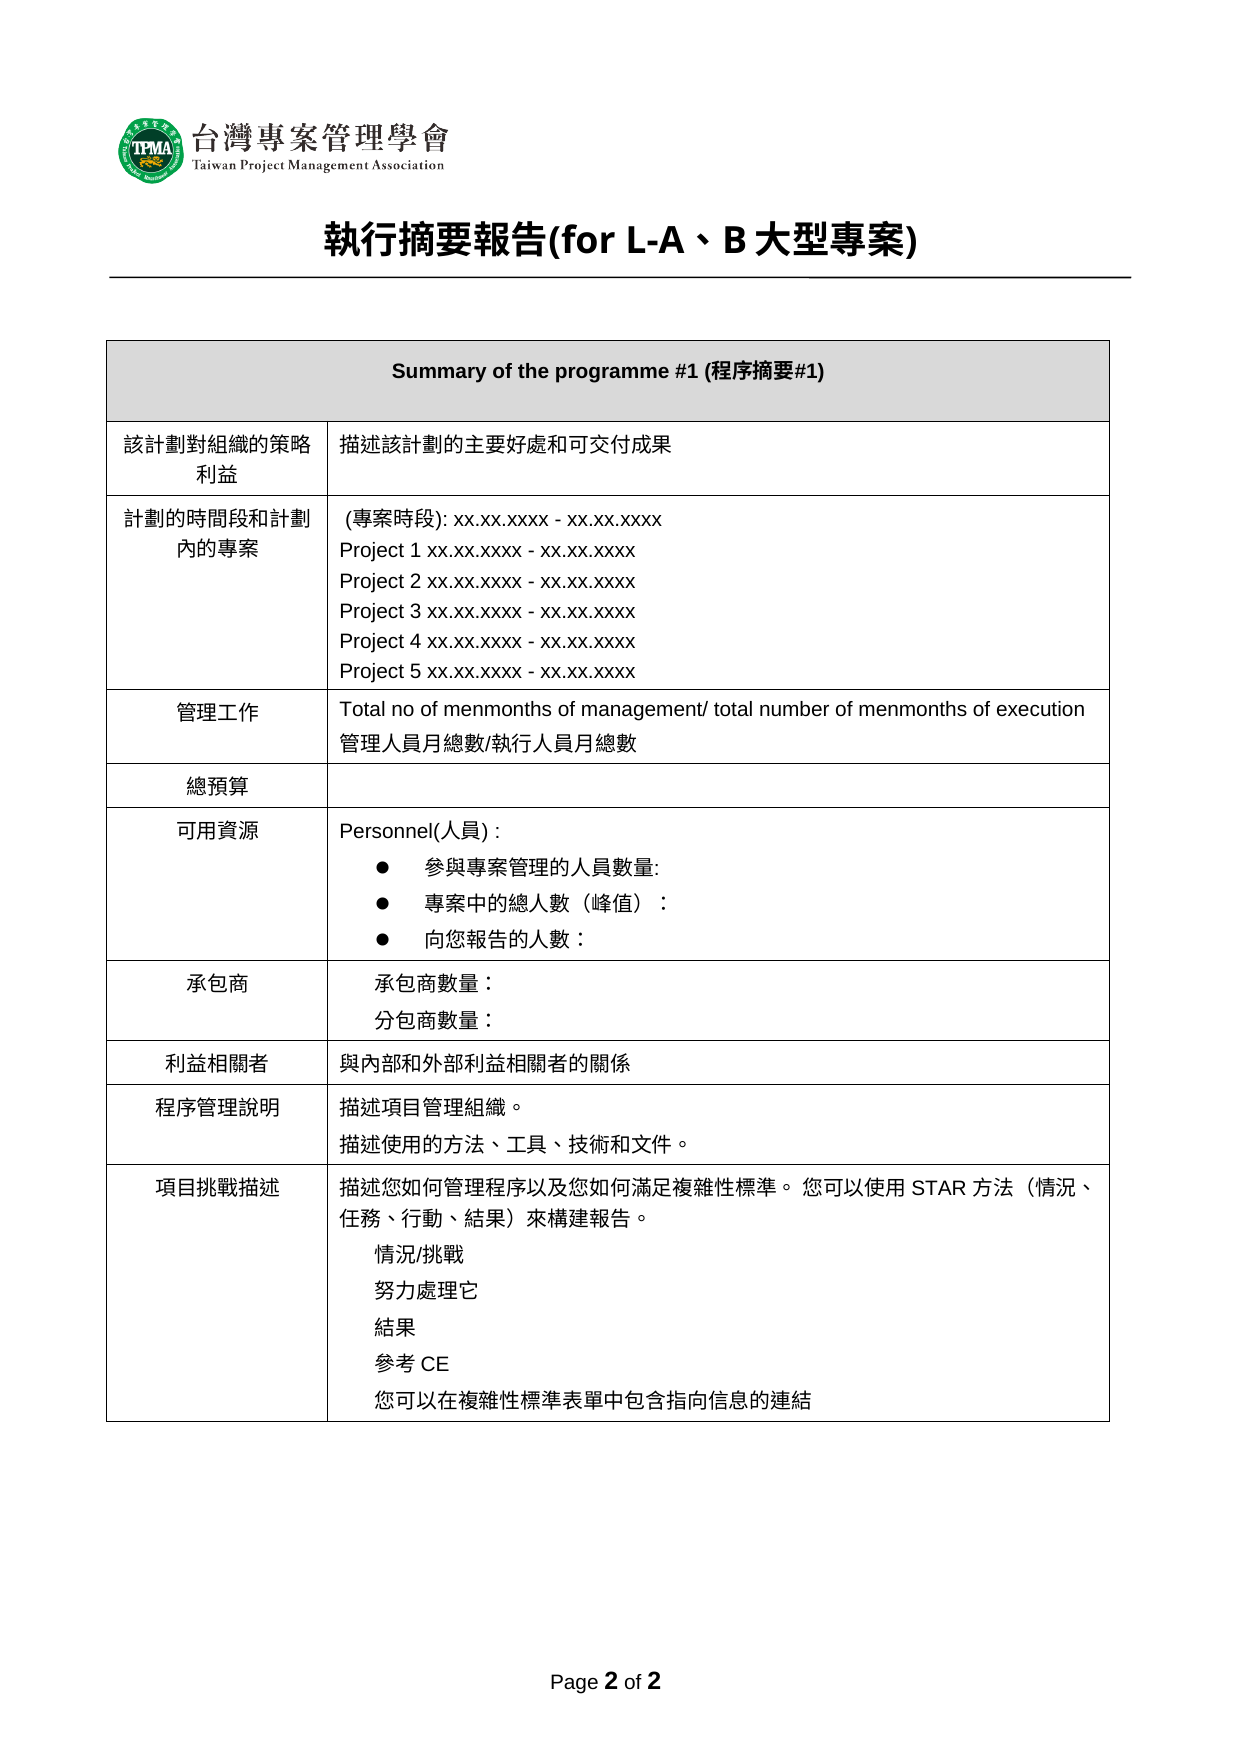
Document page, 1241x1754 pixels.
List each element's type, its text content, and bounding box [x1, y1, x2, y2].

table_cell (專案時段): xx.xx.xxxx - xx.xx.xxxx Project 1 xx.xx.xxxx - xx.xx.xxxx Project 2 xx.xx.xxxx - xx.xx.xxxx Project 3 xx.xx.xxxx - xx.xx.xxxx Project 4 xx.xx.xxxx - xx.xx.xxxx Project 5 xx.xx.xxxx - xx.xx.xxxx [328, 496, 1109, 689]
table_cell 描述項目管理組織。 描述使用的方法、工具、技術和文件。 [328, 1085, 1109, 1164]
picture [118, 118, 449, 184]
table_cell [328, 764, 1109, 807]
table_cell Personnel(人員) : 參與專案管理的人員數量: 專案中的總人數（峰值）： 向您報告的人數： [328, 808, 1109, 960]
table_header Summary of the programme #1 (程序摘要#1) [107, 341, 1109, 421]
table_cell 管理工作 [107, 690, 327, 763]
table_cell 計劃的時間段和計劃內的專案 [107, 496, 327, 689]
table_cell 描述您如何管理程序以及您如何滿足複雜性標準。 您可以使用 STAR 方法（情況、任務、行動、結果）來構建報告。 情況/挑戰 努力處理它 結果 參考CE 您可以在複雜性標準表單中包含指向信息的連結 [328, 1165, 1109, 1421]
table_cell 描述該計劃的主要好處和可交付成果 [328, 422, 1109, 494]
table_cell 總預算 [107, 764, 327, 807]
table_cell 項目挑戰描述 [107, 1165, 327, 1421]
table_cell 承包商數量： 分包商數量： [328, 961, 1109, 1040]
table_cell 程序管理說明 [107, 1085, 327, 1164]
table_cell Total no of menmonths of management/ total number of menmonths of execution 管理人員月總數/執行人員月總數 [328, 690, 1109, 763]
table_cell 利益相關者 [107, 1041, 327, 1084]
table_cell 承包商 [107, 961, 327, 1040]
table_cell 該計劃對組織的策略利益 [107, 422, 327, 494]
table_cell 與內部和外部利益相關者的關係 [328, 1041, 1109, 1084]
table_cell 可用資源 [107, 808, 327, 960]
